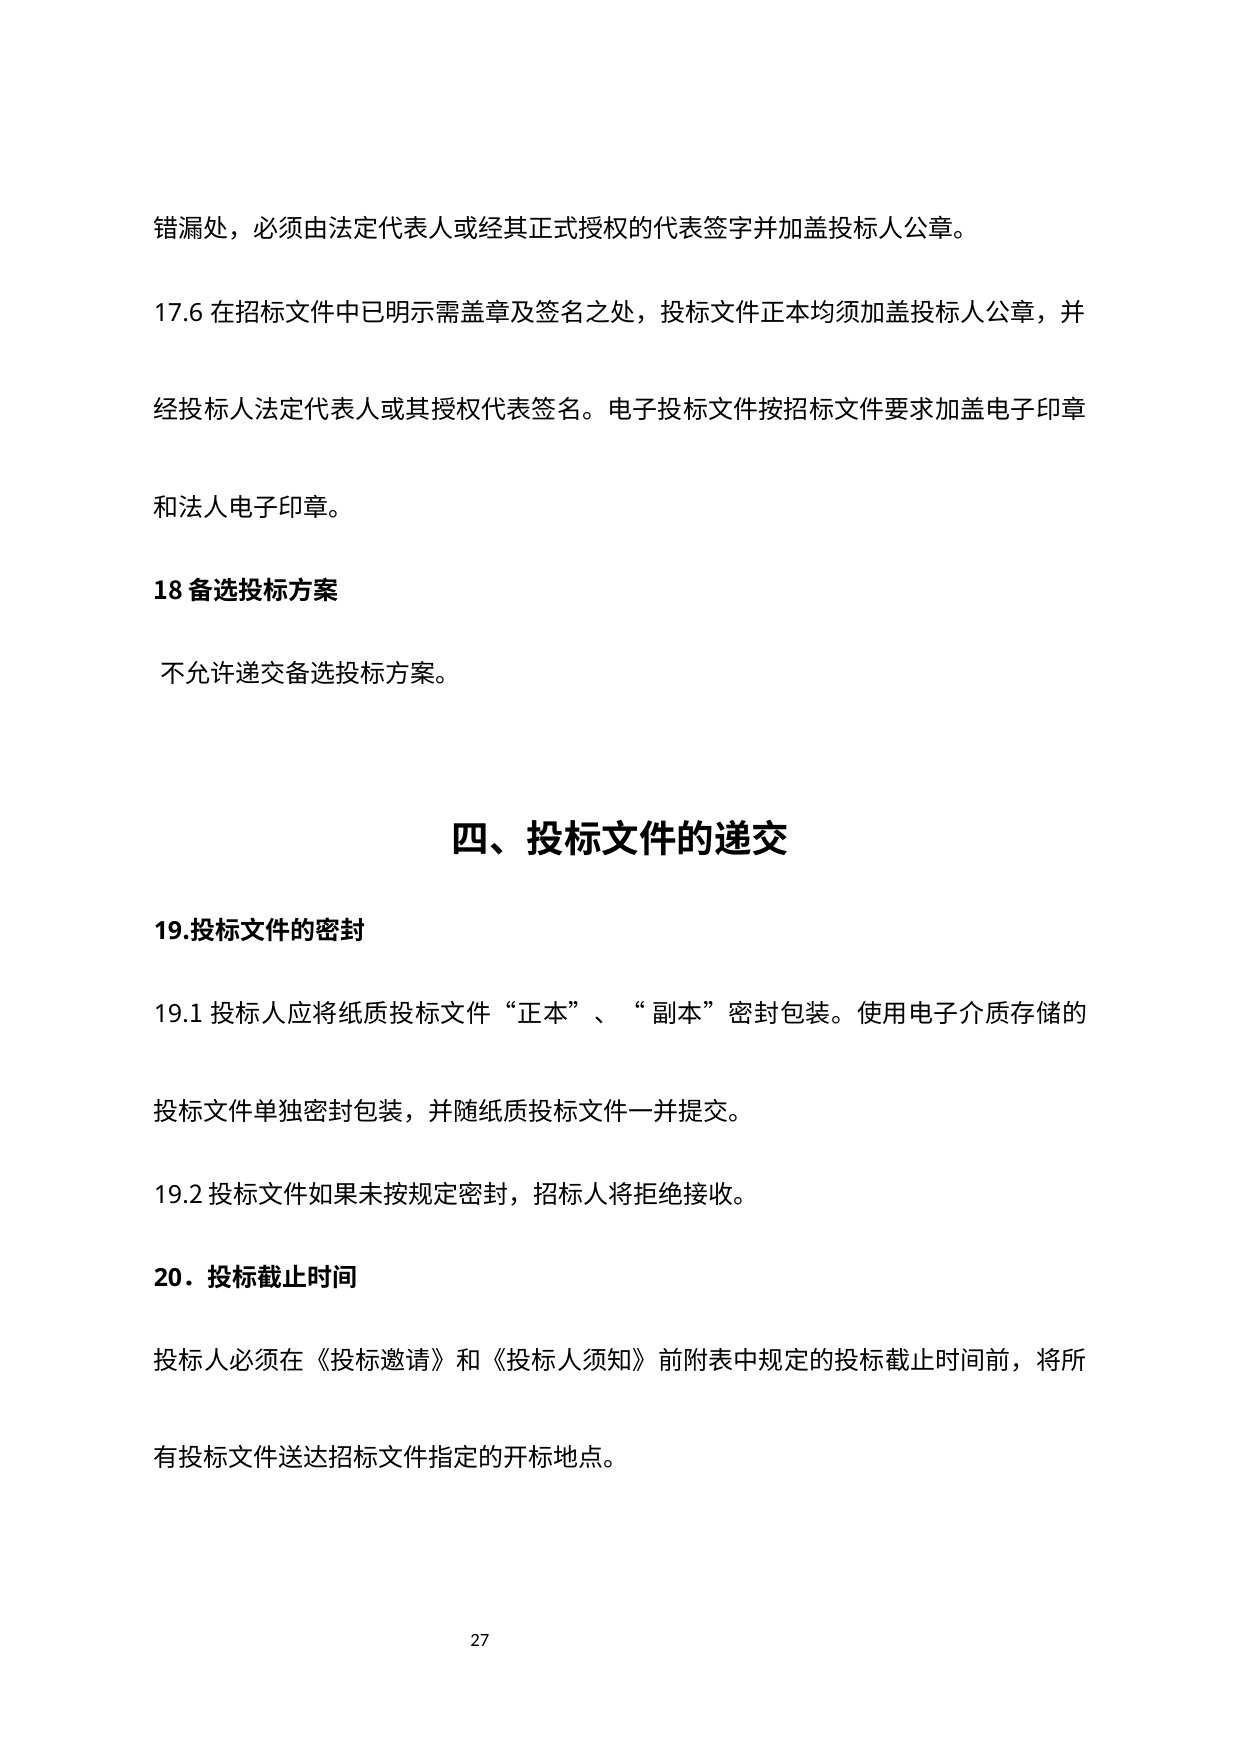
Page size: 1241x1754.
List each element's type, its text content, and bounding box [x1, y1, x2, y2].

text 20．投标截止时间 [153, 1243, 1087, 1308]
text 19.投标文件的密封 [153, 896, 1087, 961]
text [153, 194, 1087, 259]
text 18 备选投标方案 [153, 556, 1087, 621]
text 17.6 在招标文件中已明示需盖章及签名之处，投标文件正本均须加盖投标人公章，并经投标人法定代表人或其授权代表签名。电子投标文件按招标文件要求加盖电子印章和法人电子印章。 [153, 278, 1087, 538]
text 19.2 投标文件如果未按规定密封，招标人将拒绝接收。 [153, 1160, 1087, 1225]
text 不允许递交备选投标方案。 [153, 639, 1087, 704]
text 投标人必须在《投标邀请》和《投标人须知》前附表中规定的投标截止时间前，将所有投标文件送达招标文件指定的开标地点。 [153, 1326, 1087, 1488]
text 19.1 投标人应将纸质投标文件“正本”、“ 副本”密封包装。使用电子介质存储的投标文件单独密封包装，并随纸质投标文件一并提交。 [153, 979, 1087, 1142]
text 四、投标文件的递交 [153, 804, 1087, 869]
